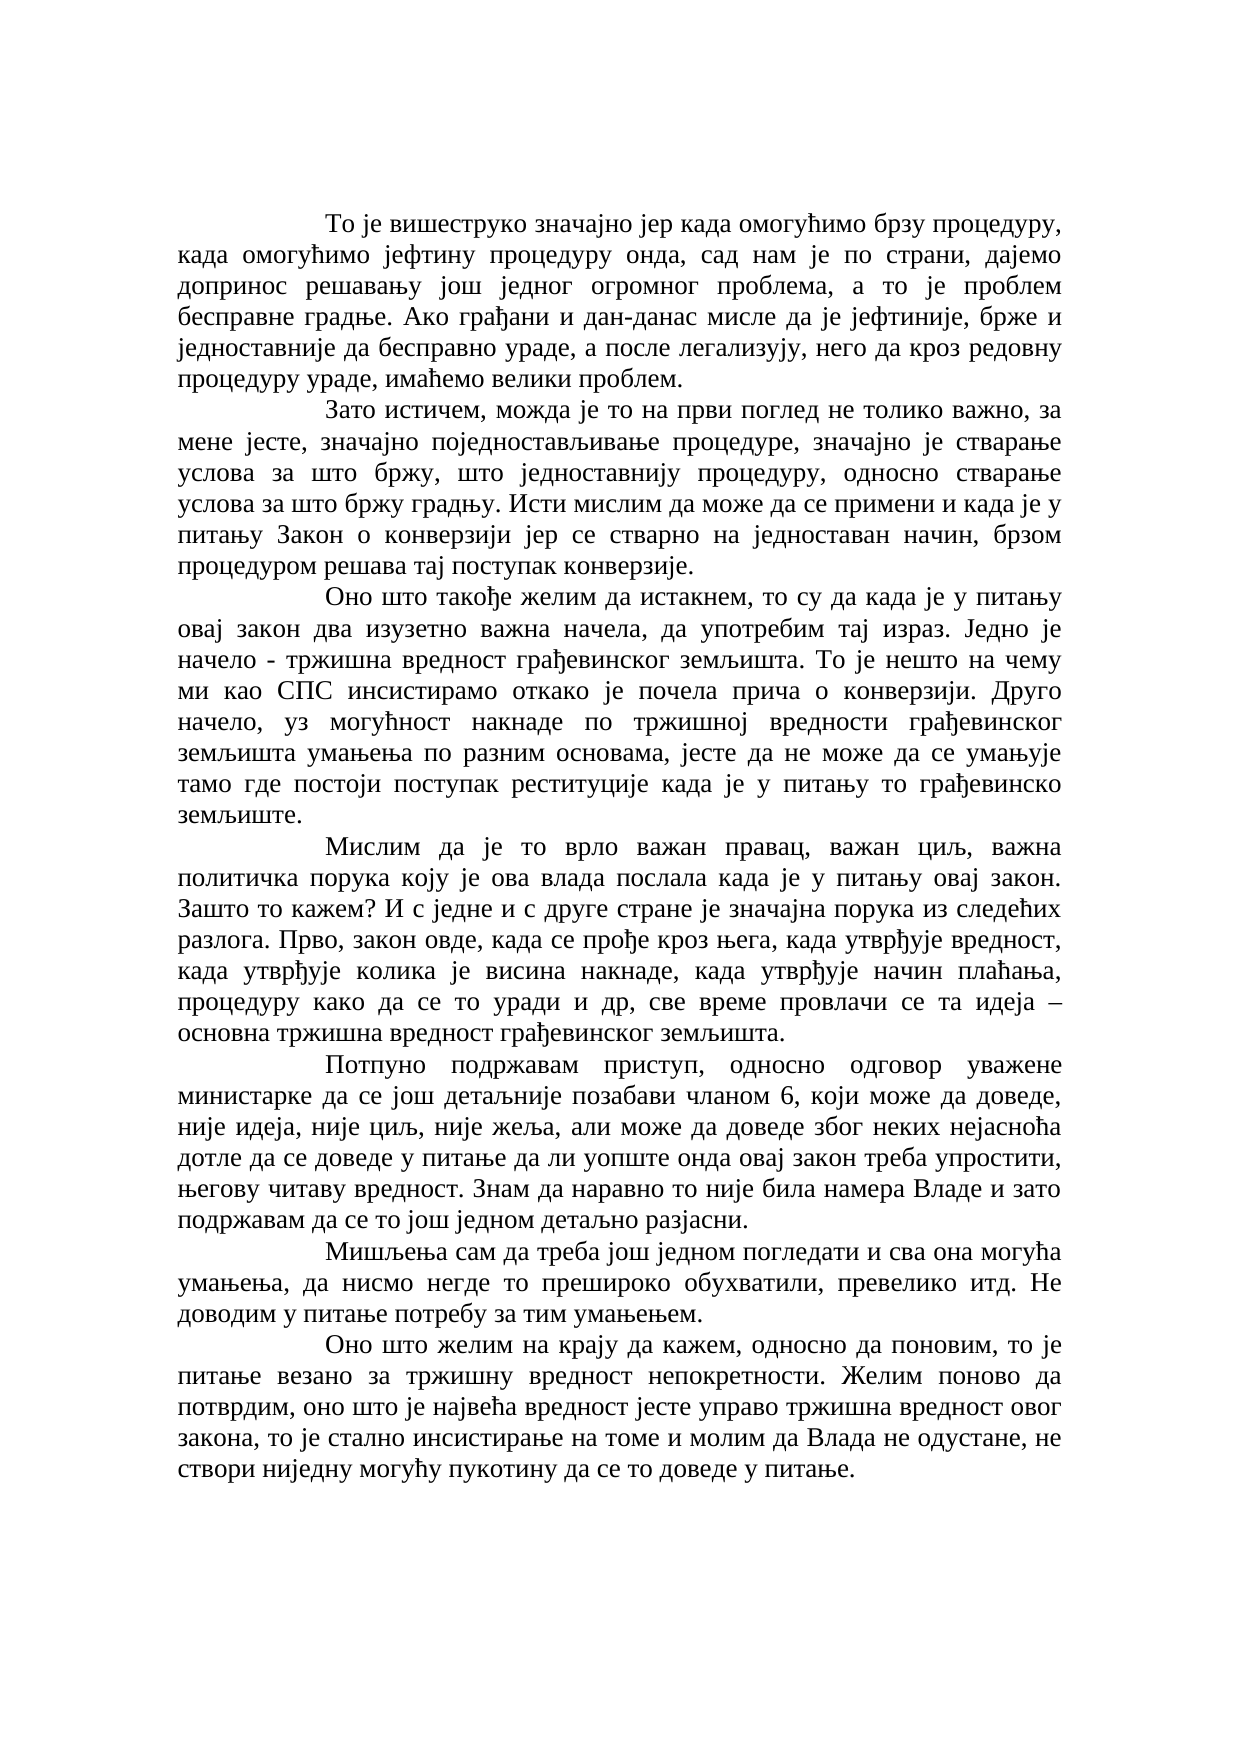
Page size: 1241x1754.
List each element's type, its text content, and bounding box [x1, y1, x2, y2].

text Оно што желим на крају да кажем, односно да поновим, то је питање везано за тржишну вредност непокретности. Желим поново да потврдим, оно што је највећа вредност јесте управо тржишна вредност овог закона, то је стално инсистирање на томе и молим да Влада не одустане, не створи ниједну могућу пукотину да се то доведе у питање. [177, 1328, 1063, 1484]
text Потпуно подржавам приступ, односно одговор уважене министарке да се још детаљније позабави чланом 6, који може да доведе, није идеја, није циљ, није жеља, али може да доведе због неких нејасноћа дотле да се доведе у питање да ли уопште онда овај закон треба упростити, његову читаву вредност. Знам да наравно то није била намера Владе и зато подржавам да се то још једном детаљно разјасни. [177, 1048, 1063, 1234]
text Оно што такође желим да истакнем, то су да када је у питању овај закон два изузетно важна начела, да употребим тај израз. Једно је начело - тржишна вредност грађевинског земљишта. То је нешто на чему ми као СПС инсистирамо откако је почела прича о конверзији. Друго начело, уз могућност накнаде по тржишној вредности грађевинског земљишта умањења по разним основама, јесте да не може да се умањује тамо где постоји поступак реституције када је у питању то грађевинско земљиште. [177, 581, 1063, 830]
text То је вишеструко значајно јер када омогућимо брзу процедуру, када омогућимо јефтину процедуру онда, сад нам је по страни, дајемо допринос решавању још једног огромног проблема, а то је проблем бесправне градње. Ако грађани и дан-данас мисле да је јефтиније, брже и једноставније да бесправно ураде, а после легализују, него да кроз редовну процедуру ураде, имаћемо велики проблем. [177, 207, 1063, 394]
text Мишљења сам да треба још једном погледати и сва она могућа умањења, да нисмо негде то прешироко обухватили, превелико итд. Не доводим у питање потребу за тим умањењем. [177, 1234, 1063, 1328]
text Мислим да је то врло важан правац, важан циљ, важна политичка порука коју је ова влада послала када је у питању овај закон. Зашто то кажем? И с једне и с друге стране је значајна порука из следећих разлога. Прво, закон овде, када се прође кроз њега, када утврђује вредност, када утврђује колика је висина накнаде, када утврђује начин плаћања, процедуру како да се то уради и др, све време провлачи се та идеја – основна тржишна вредност грађевинског земљишта. [177, 830, 1063, 1048]
text Зато истичем, можда је то на први поглед не толико важно, за мене јесте, значајно поједностављивање процедуре, значајно је стварање услова за што бржу, што једноставнију процедуру, односно стварање услова за што бржу градњу. Исти мислим да може да се примени и када је у питању Закон о конверзији јер се стварно на једноставан начин, брзом процедуром решава тај поступак конверзије. [177, 394, 1063, 581]
